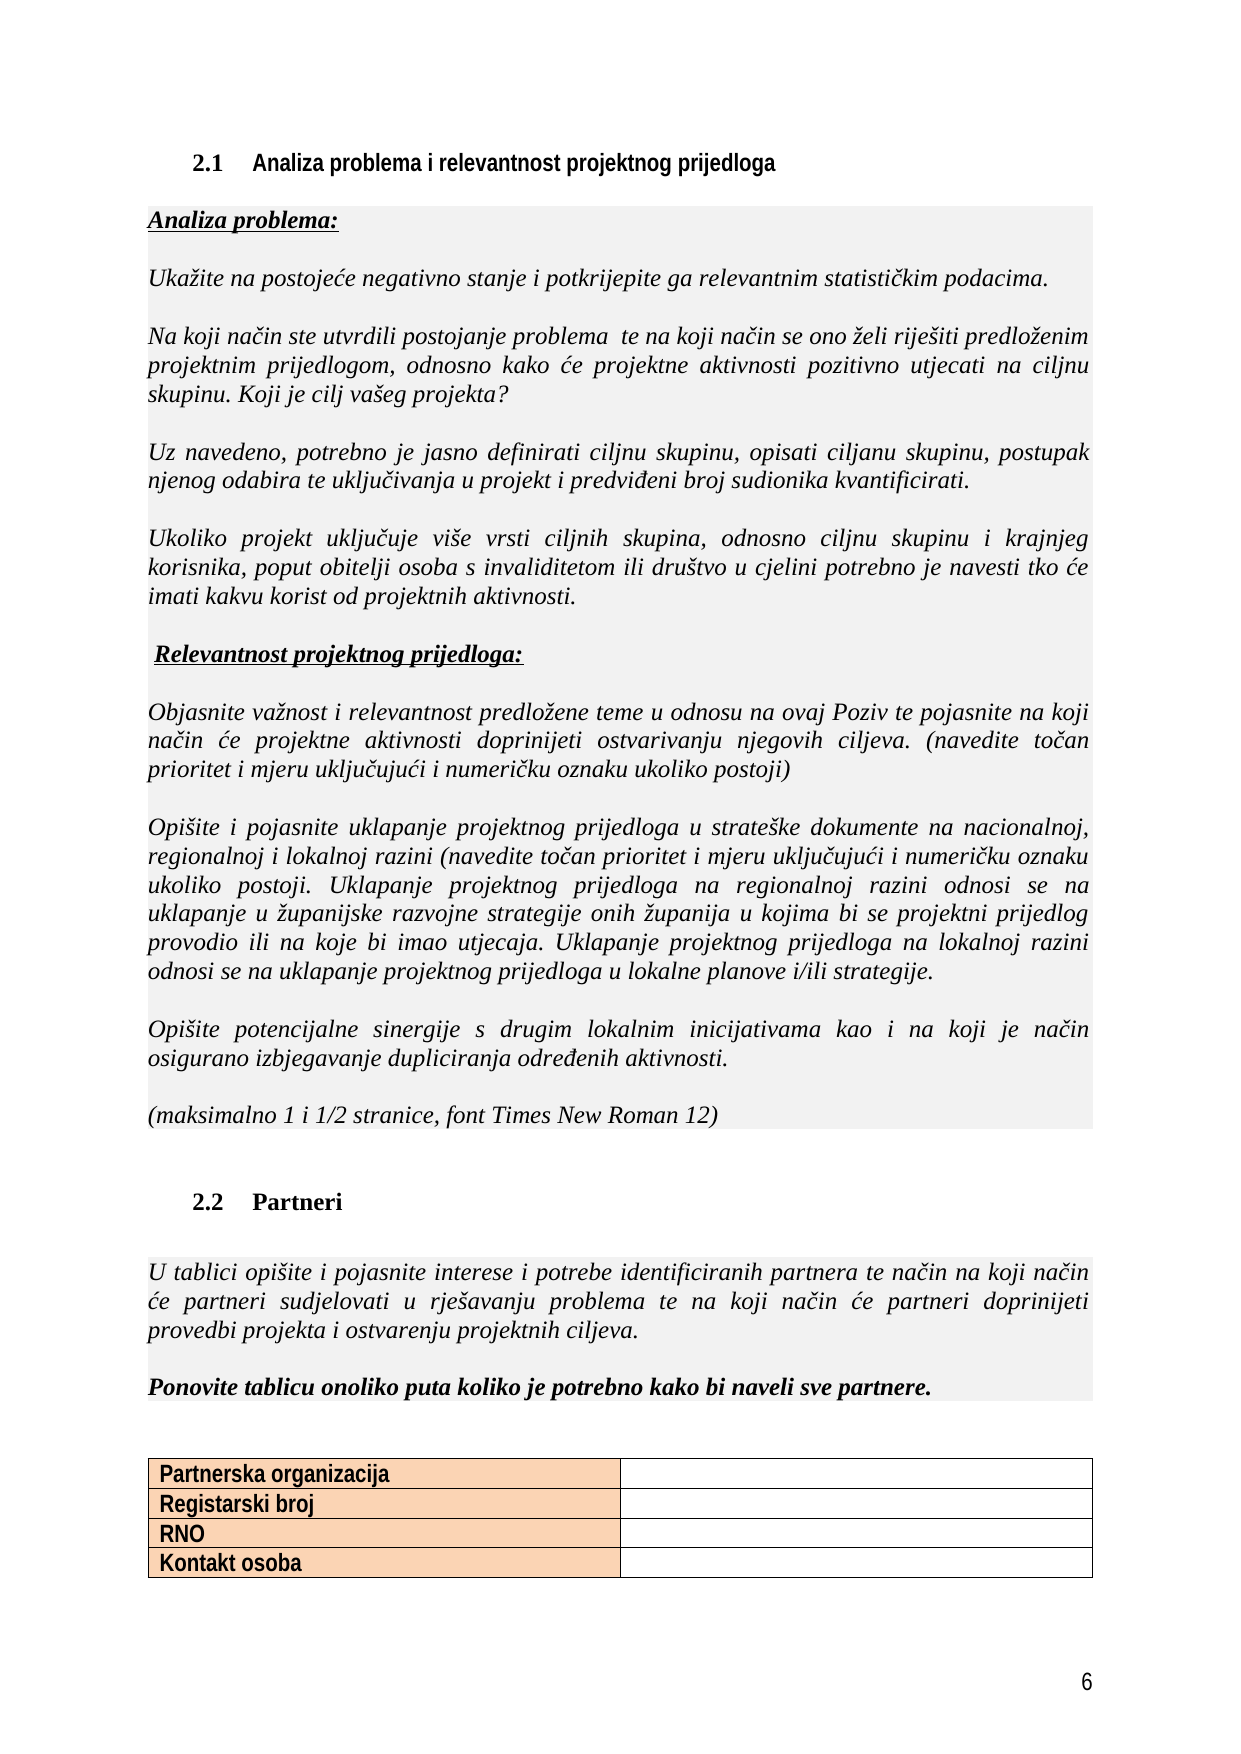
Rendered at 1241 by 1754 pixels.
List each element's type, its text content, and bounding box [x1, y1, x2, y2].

text Uz navedeno, potrebno je jasno definirati ciljnu skupinu, opisati ciljanu skupinu, postupak njenog odabira te uključivanja u projekt i predviđeni broj sudionika kvantificirati. [148, 437, 1093, 494]
text Ukoliko projekt uključuje više vrsti ciljnih skupina, odnosno ciljnu skupinu i krajnjeg korisnika, poput obitelji osoba s invaliditetom ili društvo u cjelini potrebno je navesti tko će imati kakvu korist od projektnih aktivnosti. [148, 523, 1093, 610]
table_cell [621, 1548, 1092, 1577]
text Analiza problema: [148, 206, 1093, 234]
text Ponovite tablicu onoliko puta koliko je potrebno kako bi naveli sve partnere. [148, 1372, 1093, 1401]
text U tablici opišite i pojasnite interese i potrebe identificiranih partnera te način na koji način će partneri sudjelovati u rješavanju problema te na koji način će partneri doprinijeti provedbi projekta i ostvarenju projektnih ciljeva. [148, 1257, 1093, 1343]
table_header [621, 1459, 1092, 1488]
text (maksimalno 1 i 1/2 stranice, font Times New Roman 12) [148, 1101, 1093, 1129]
table_cell Registarski broj [149, 1489, 620, 1518]
text Ukažite na postojeće negativno stanje i potkrijepite ga relevantnim statističkim podacima. [148, 263, 1093, 292]
text Opišite i pojasnite uklapanje projektnog prijedloga u strateške dokumente na nacionalnoj, regionalnoj i lokalnoj razini (navedite točan prioritet i mjeru uključujući i numeričku oznaku ukoliko postoji. Uklapanje projektnog prijedloga na regionalnoj razini odnosi se na uklapanje u županijske razvojne strategije onih županija u kojima bi se projektni prijedlog provodio ili na koje bi imao utjecaja. Uklapanje projektnog prijedloga na lokalnoj razini odnosi se na uklapanje projektnog prijedloga u lokalne planove i/ili strategije. [148, 812, 1093, 985]
table_header Partnerska organizacija [149, 1459, 620, 1488]
table_cell [621, 1519, 1092, 1547]
subtitle Analiza problema i relevantnost projektnog prijedloga [192, 148, 1093, 176]
text Opišite potencijalne sinergije s drugim lokalnim inicijativama kao i na koji je način osigurano izbjegavanje dupliciranja određenih aktivnosti. [148, 1014, 1093, 1071]
table_cell Kontakt osoba [149, 1548, 620, 1577]
table_cell [621, 1489, 1092, 1518]
text Na koji način ste utvrdili postojanje problema te na koji način se ono želi riješiti predloženim projektnim prijedlogom, odnosno kako će projektne aktivnosti pozitivno utjecati na ciljnu skupinu. Koji je cilj vašeg projekta? [148, 321, 1093, 408]
text Objasnite važnost i relevantnost predložene teme u odnosu na ovaj Poziv te pojasnite na koji način će projektne aktivnosti doprinijeti ostvarivanju njegovih ciljeva. (navedite točan prioritet i mjeru uključujući i numeričku oznaku ukoliko postoji) [148, 697, 1093, 783]
subtitle Partneri [192, 1187, 1093, 1216]
text Relevantnost projektnog prijedloga: [148, 639, 1093, 668]
table_cell RNO [149, 1519, 620, 1547]
